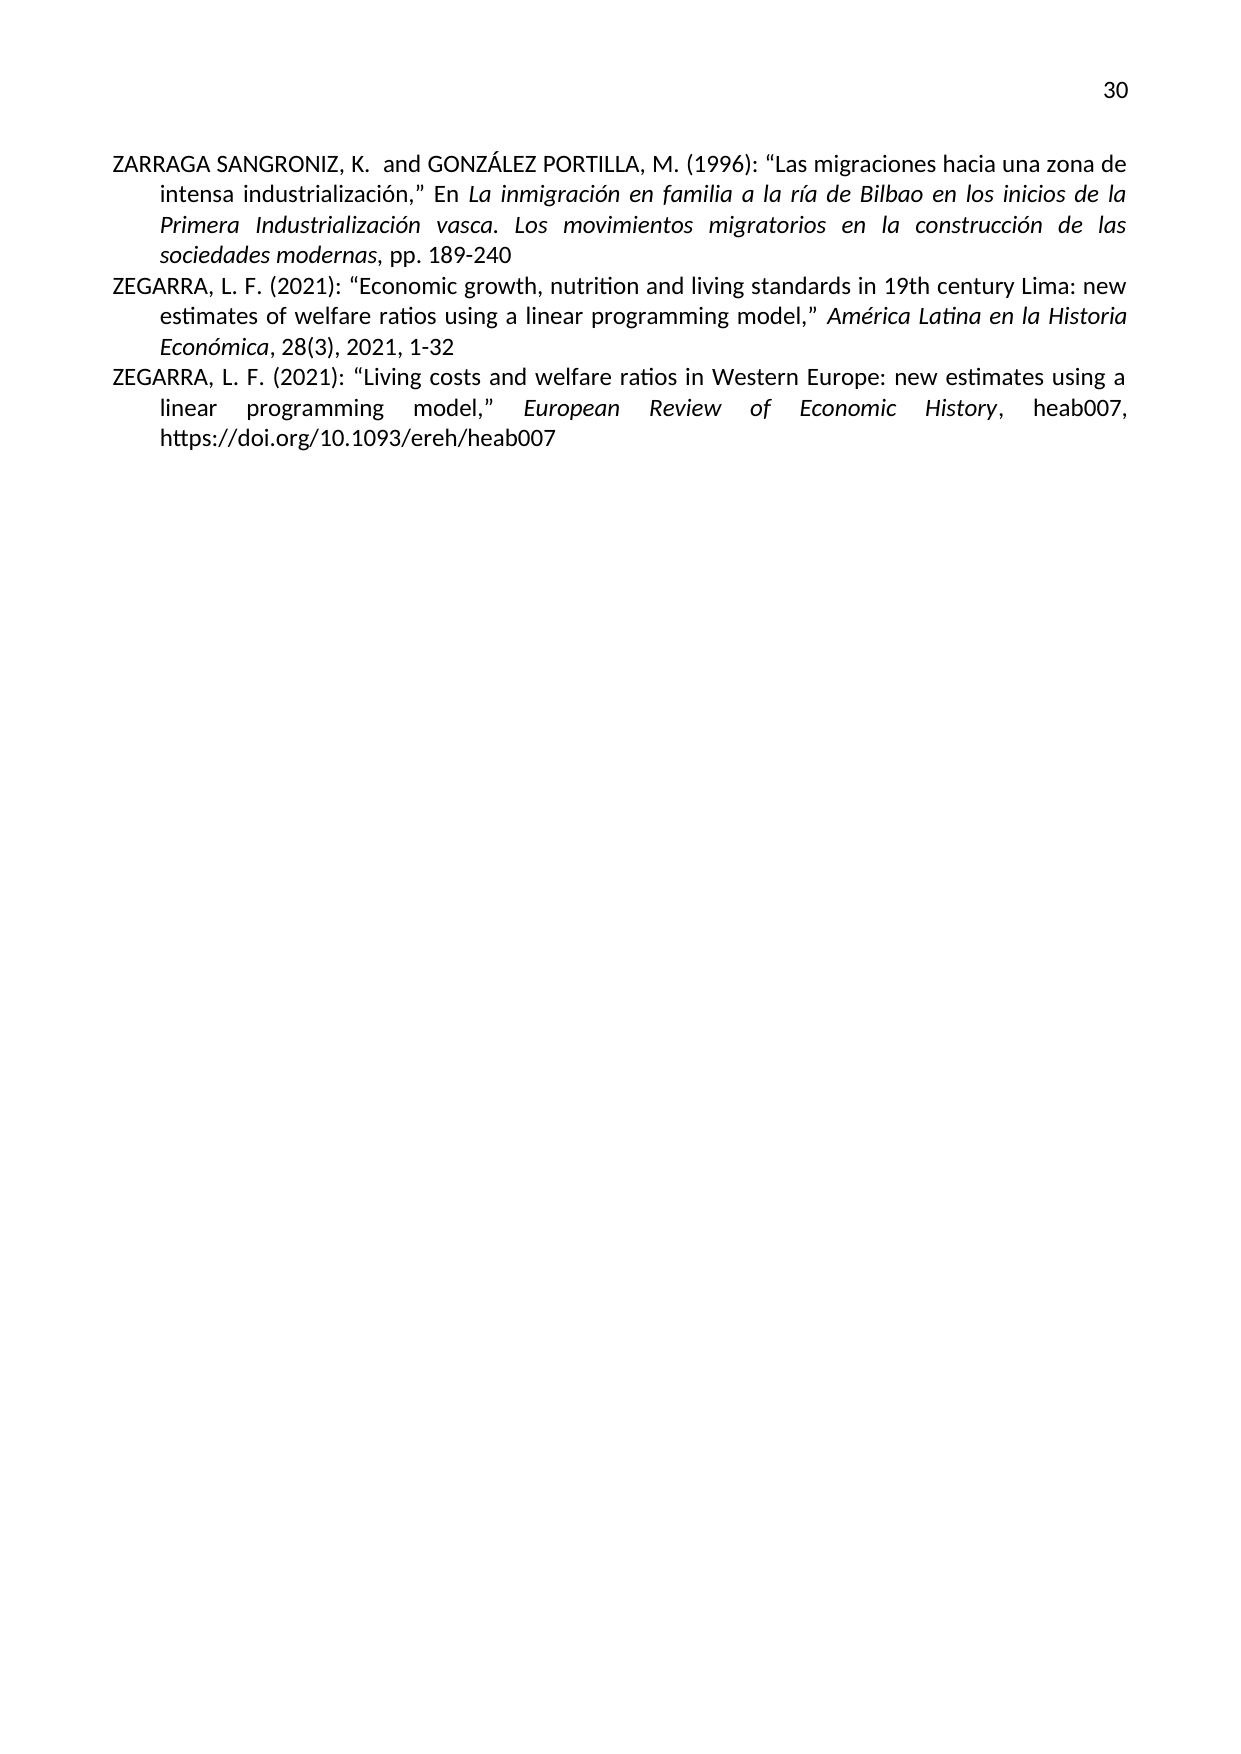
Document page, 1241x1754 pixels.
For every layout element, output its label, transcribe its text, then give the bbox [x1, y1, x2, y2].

text ZARRAGA SANGRONIZ, K. and GONZÁLEZ PORTILLA, M. (1996): “Las migraciones hacia una zona de intensa industrialización,” En La inmigración en familia a la ría de Bilbao en los inicios de la Primera Industrialización vasca. Los movimientos migratorios en la construcción de las sociedades modernas, pp. 189-240 [112, 148, 1128, 270]
text ZEGARRA, L. F. (2021): “Living costs and welfare ratios in Western Europe: new estimates using a linear programming model,” European Review of Economic History, heab007, https://doi.org/10.1093/ereh/heab007 [112, 361, 1128, 453]
text ZEGARRA, L. F. (2021): “Economic growth, nutrition and living standards in 19th century Lima: new estimates of welfare ratios using a linear programming model,” América Latina en la Historia Económica, 28(3), 2021, 1-32 [112, 270, 1128, 361]
